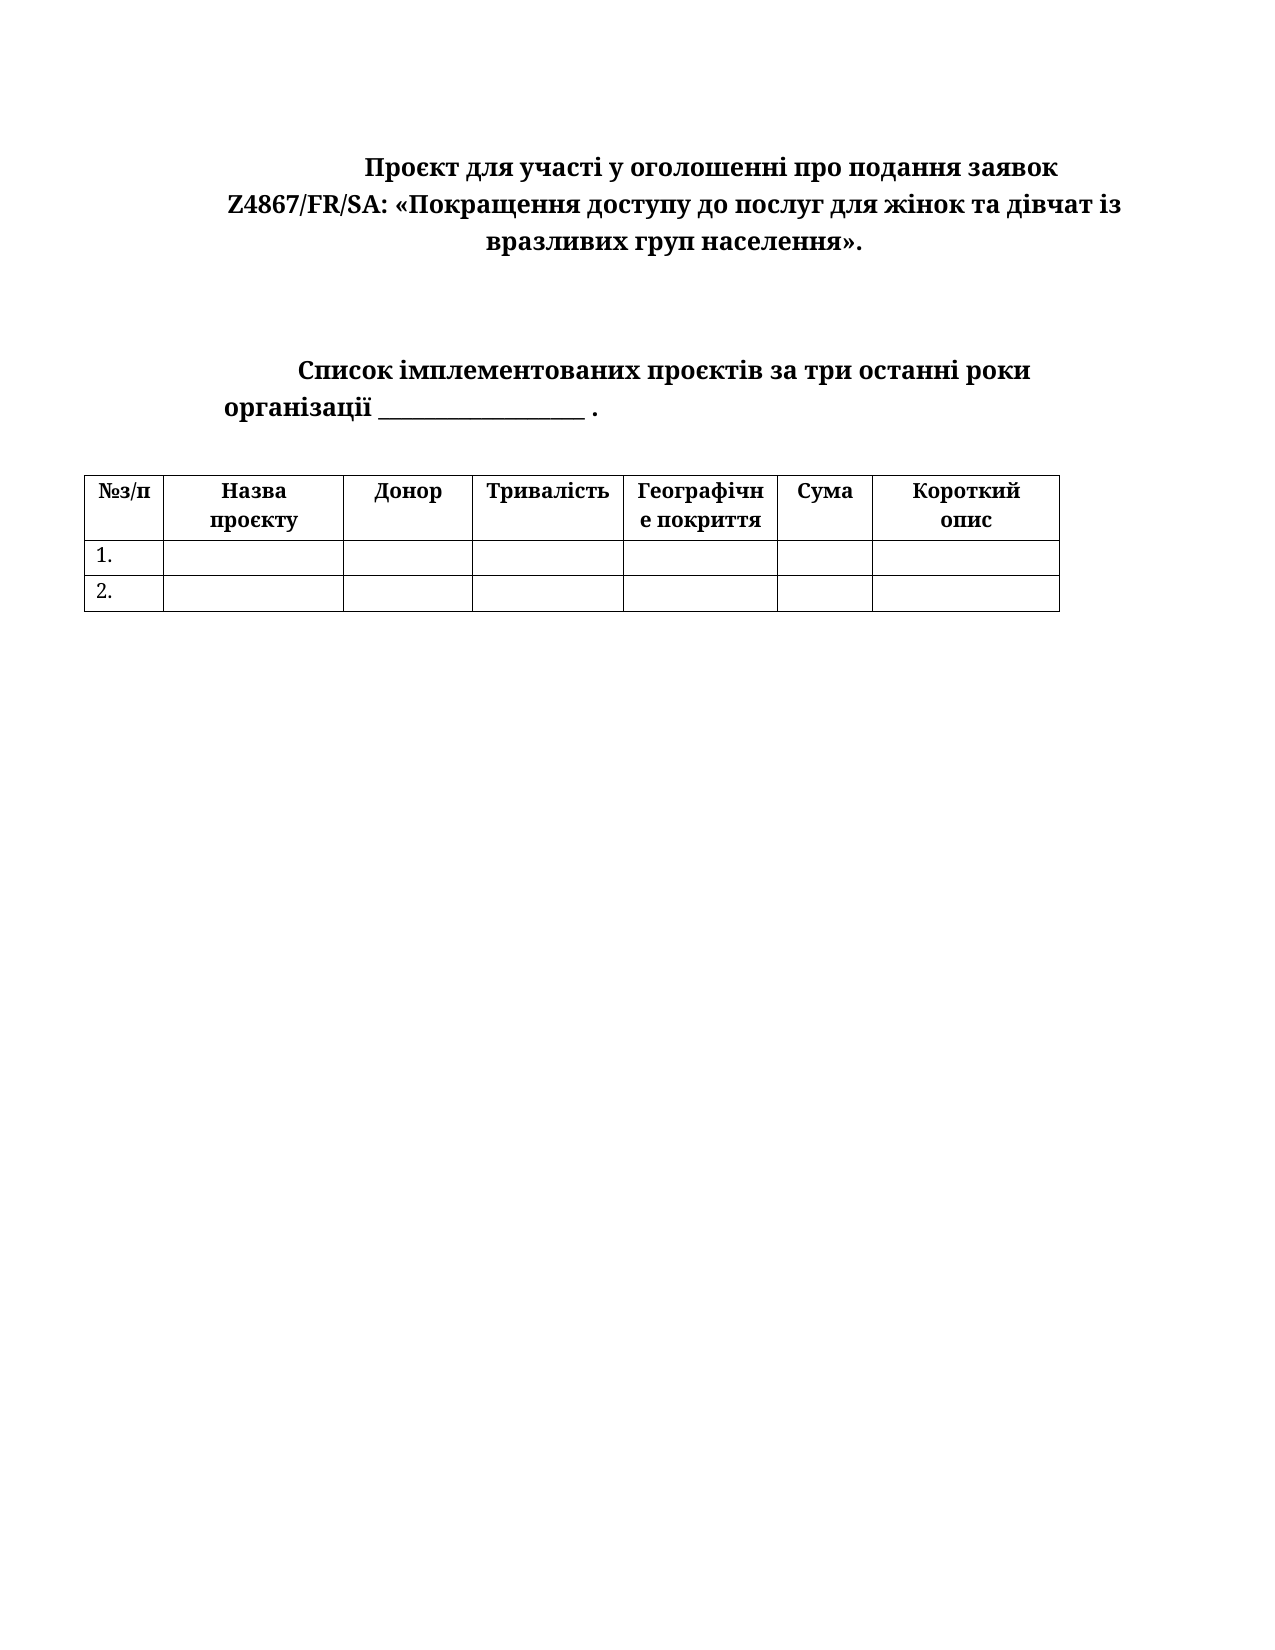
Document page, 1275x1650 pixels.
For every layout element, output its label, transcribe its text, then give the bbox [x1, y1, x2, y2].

table_header №з/п [85, 476, 163, 539]
table_header Донор [344, 476, 472, 539]
table_header Географічне покриття [624, 476, 777, 539]
table_cell 1. [85, 541, 163, 575]
table_header Короткий опис [873, 476, 1059, 539]
table_cell [873, 576, 1059, 611]
table_cell [624, 576, 777, 611]
table_cell [624, 541, 777, 575]
table_header Тривалість [473, 476, 623, 539]
table_cell [164, 541, 343, 575]
table_cell [164, 576, 343, 611]
text Проєкт для участі у оголошенні про подання заявок Z4867/FR/SA: «Покращення доступу до послуг для жінок та дівчат із вразливих груп населення». [224, 150, 1125, 258]
table_cell [473, 541, 623, 575]
table_cell [473, 576, 623, 611]
table_header Назва проєкту [164, 476, 343, 539]
table_cell [873, 541, 1059, 575]
text Список імплементованих проєктів за три останні роки організації __________________ . [224, 353, 1125, 423]
table_cell [778, 541, 872, 575]
table_cell [344, 541, 472, 575]
table_header Сума [778, 476, 872, 539]
table_cell [344, 576, 472, 611]
table_cell [778, 576, 872, 611]
table_cell 2. [85, 576, 163, 611]
